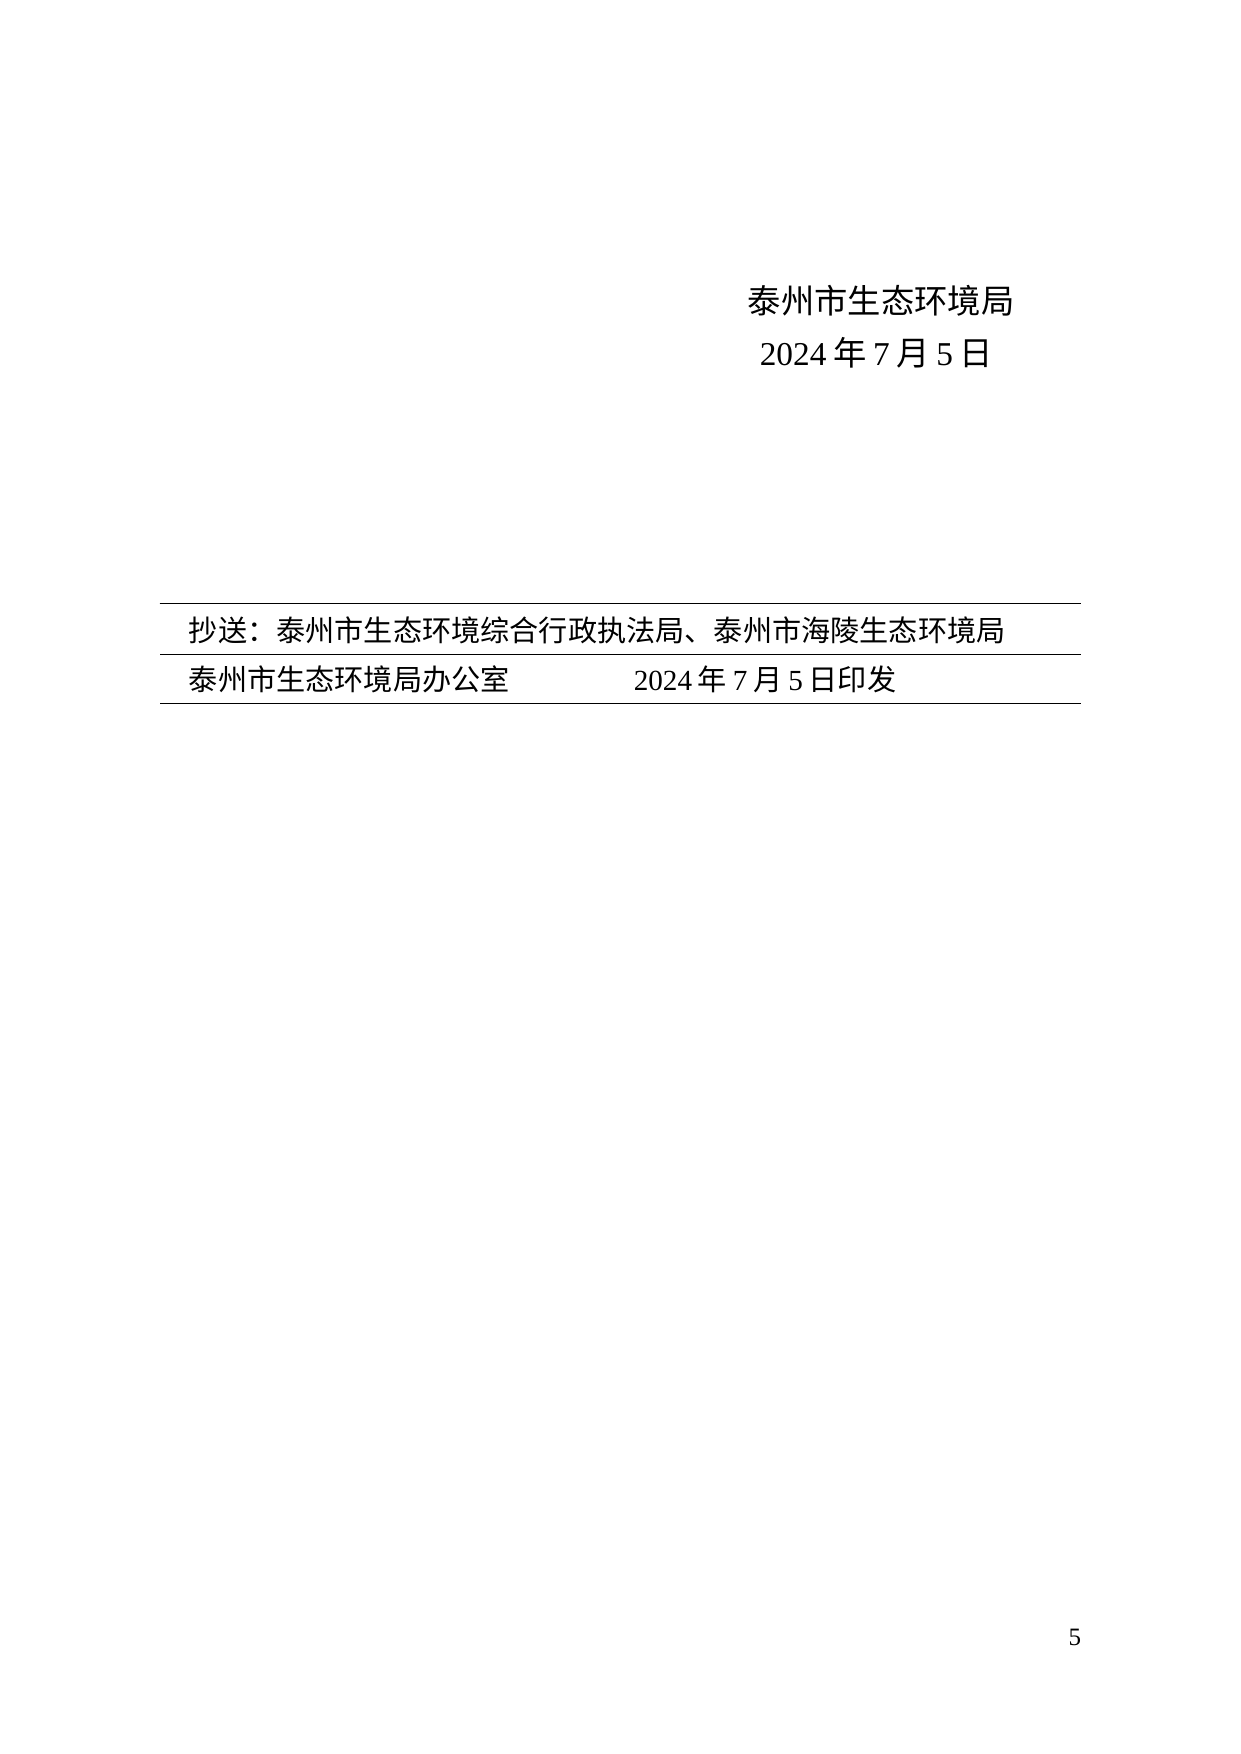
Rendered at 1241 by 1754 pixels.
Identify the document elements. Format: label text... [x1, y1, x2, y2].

text 泰州市生态环境局 [159, 272, 1014, 324]
text 泰州市生态环境局办公室 2024年7月5日印发 [159, 655, 1081, 704]
text 2024年7月5日 [159, 324, 1081, 376]
text 抄送：泰州市生态环境综合行政执法局、泰州市海陵生态环境局 [159, 604, 1081, 655]
